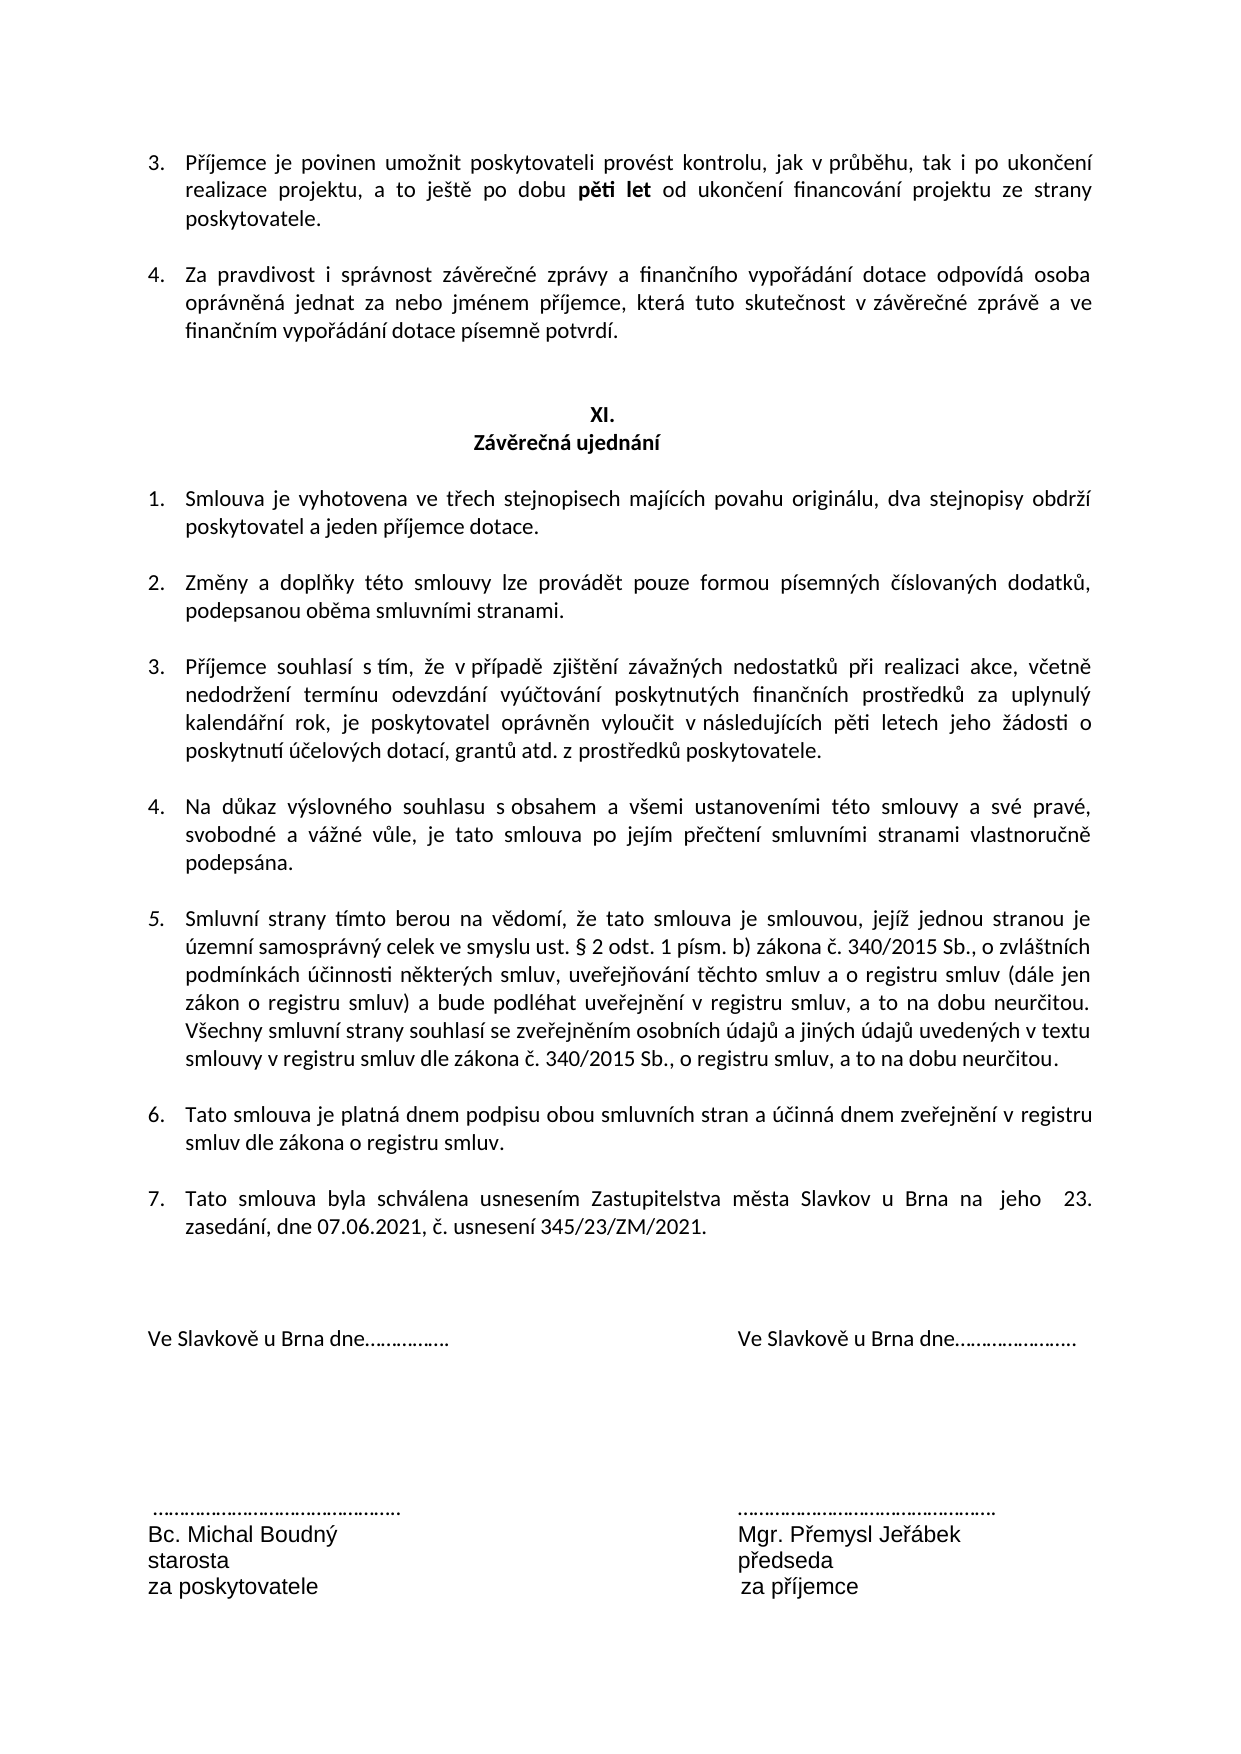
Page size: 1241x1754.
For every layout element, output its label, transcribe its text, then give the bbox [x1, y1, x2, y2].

list Změny a doplňky této smlouvy lze provádět pouze formou písemných číslovaných dodatků, podepsanou oběma smluvními stranami. [148, 568, 1093, 624]
list ……………………………………….. …………………………………………. [148, 1493, 1093, 1521]
list Příjemce souhlasí s tím, že v případě zjištění závažných nedostatků při realizaci akce, včetně nedodržení termínu odevzdání vyúčtování poskytnutých finančních prostředků za uplynulý kalendářní rok, je poskytovatel oprávněn vyloučit v následujících pěti letech jeho žádosti o poskytnutí účelových dotací, grantů atd. z prostředků poskytovatele. [148, 652, 1093, 764]
list Smlouva je vyhotovena ve třech stejnopisech majících povahu originálu, dva stejnopisy obdrží poskytovatel a jeden příjemce dotace. [148, 484, 1093, 540]
text starosta předseda [148, 1547, 1093, 1573]
list za poskytovatele za příjemce [148, 1573, 1093, 1600]
list Tato smlouva je platná dnem podpisu obou smluvních stran a účinná dnem zveřejnění v registru smluv dle zákona o registru smluv. [148, 1100, 1093, 1156]
list Za pravdivost i správnost závěrečné zprávy a finančního vypořádání dotace odpovídá osoba oprávněná jednat za nebo jménem příjemce, která tuto skutečnost v závěrečné zprávě a ve finančním vypořádání dotace písemně potvrdí. [148, 260, 1093, 344]
list Příjemce je povinen umožnit poskytovateli provést kontrolu, jak v průběhu, tak i po ukončení realizace projektu, a to ještě po dobu pěti let od ukončení financování projektu ze strany poskytovatele. [148, 148, 1093, 232]
list Závěrečná ujednání [221, 428, 1093, 456]
text Bc. Michal Boudný Mgr. Přemysl Jeřábek [148, 1521, 1093, 1547]
list Tato smlouva byla schválena usnesením Zastupitelstva města Slavkov u Brna na jeho 23. zasedání, dne 07.06.2021, č. usnesení 345/23/ZM/2021. [148, 1184, 1093, 1240]
list XI. [590, 400, 1093, 428]
list Na důkaz výslovného souhlasu s obsahem a všemi ustanoveními této smlouvy a své pravé, svobodné a vážné vůle, je tato smlouva po jejím přečtení smluvními stranami vlastnoručně podepsána. [148, 792, 1093, 876]
list Smluvní strany tímto berou na vědomí, že tato smlouva je smlouvou, jejíž jednou stranou je územní samosprávný celek ve smyslu ust. § 2 odst. 1 písm. b) zákona č. 340/2015 Sb., o zvláštních podmínkách účinnosti některých smluv, uveřejňování těchto smluv a o registru smluv (dále jen zákon o registru smluv) a bude podléhat uveřejnění v registru smluv, a to na dobu neurčitou. Všechny smluvní strany souhlasí se zveřejněním osobních údajů a jiných údajů uvedených v textu smlouvy v registru smluv dle zákona č. 340/2015 Sb., o registru smluv, a to na dobu neurčitou. [148, 904, 1093, 1072]
list Ve Slavkově u Brna dne……………. Ve Slavkově u Brna dne………………….. [148, 1324, 1093, 1352]
